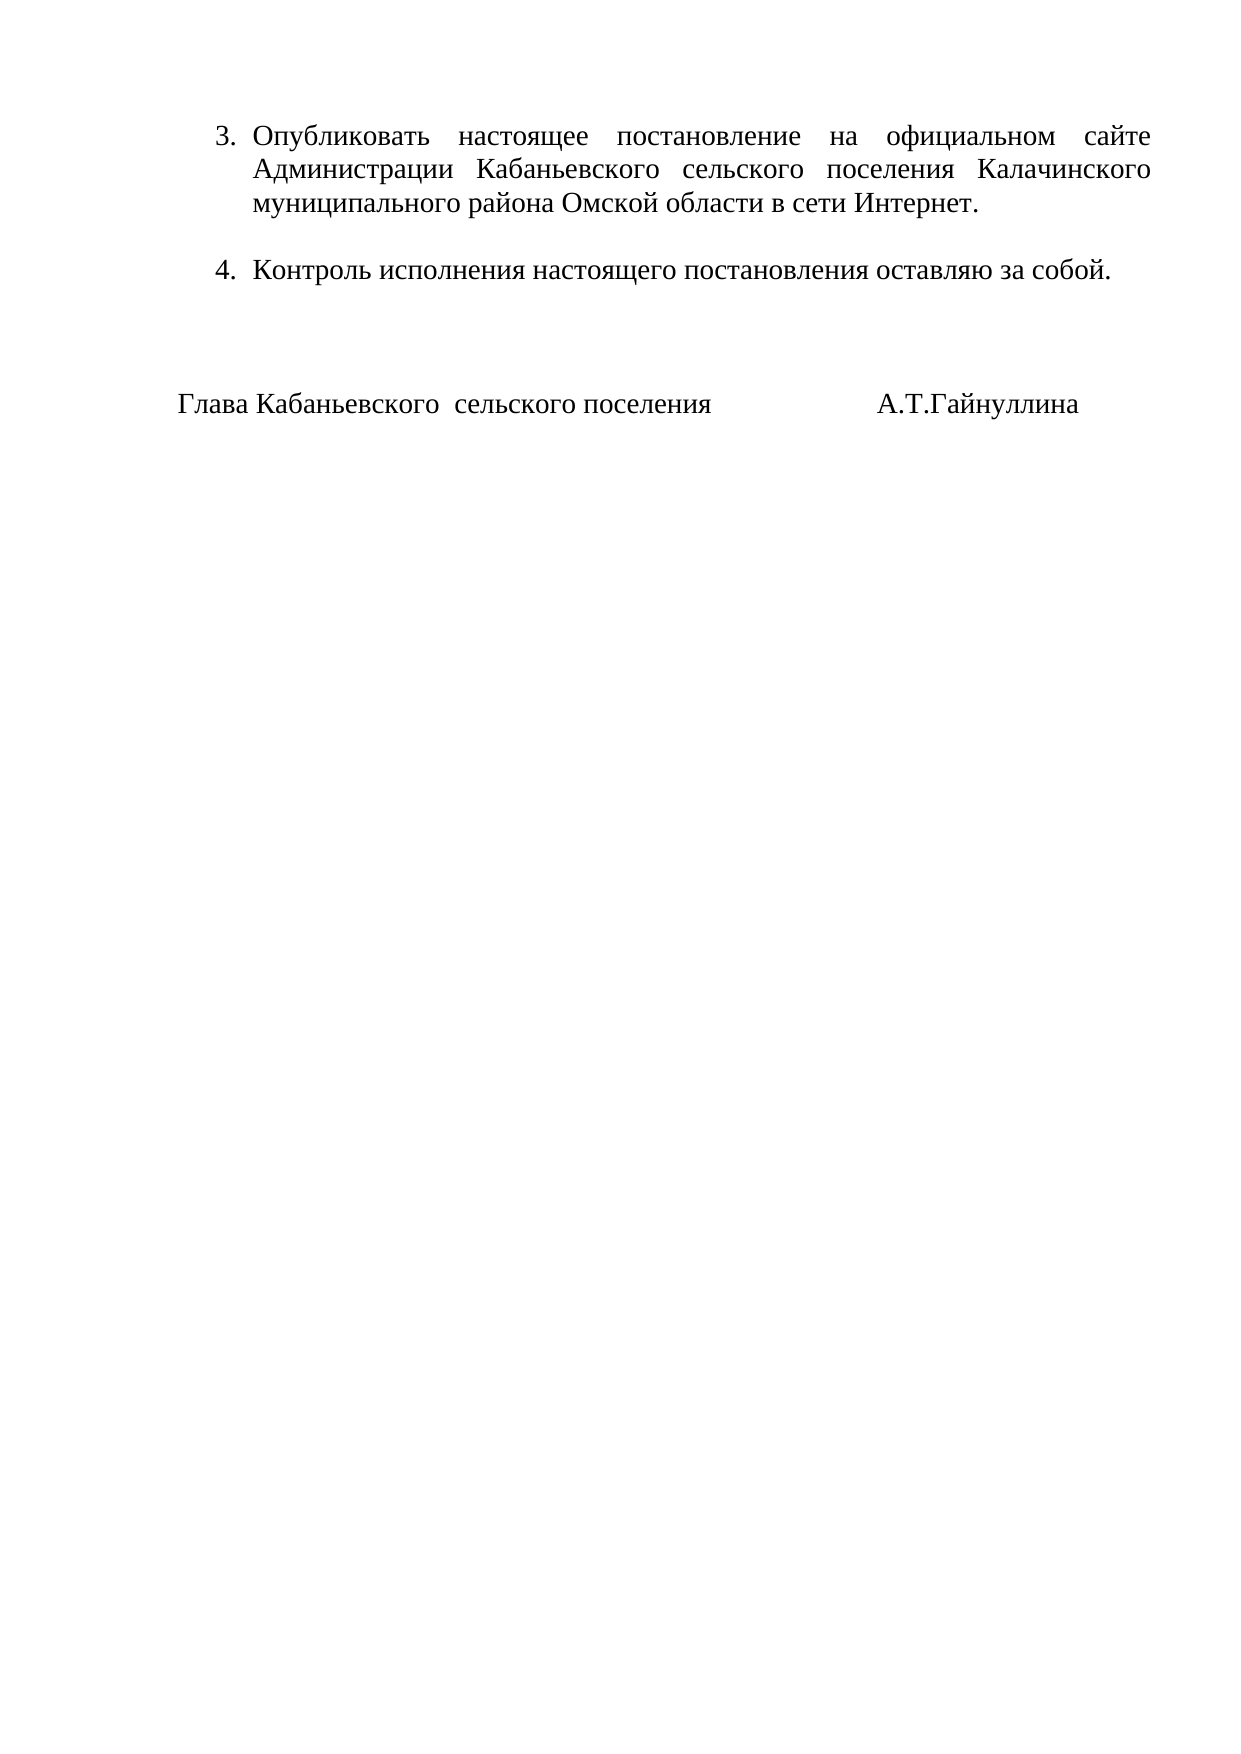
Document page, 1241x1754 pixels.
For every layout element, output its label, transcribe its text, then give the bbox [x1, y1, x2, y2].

text Глава Кабаньевского сельского поселения А.Т.Гайнуллина [177, 386, 1152, 420]
list Контроль исполнения настоящего постановления оставляю за собой. [215, 252, 1152, 286]
list Опубликовать настоящее постановление на официальном сайте Администрации Кабаньевского сельского поселения Калачинского муниципального района Омской области в сети Интернет. [215, 118, 1152, 219]
